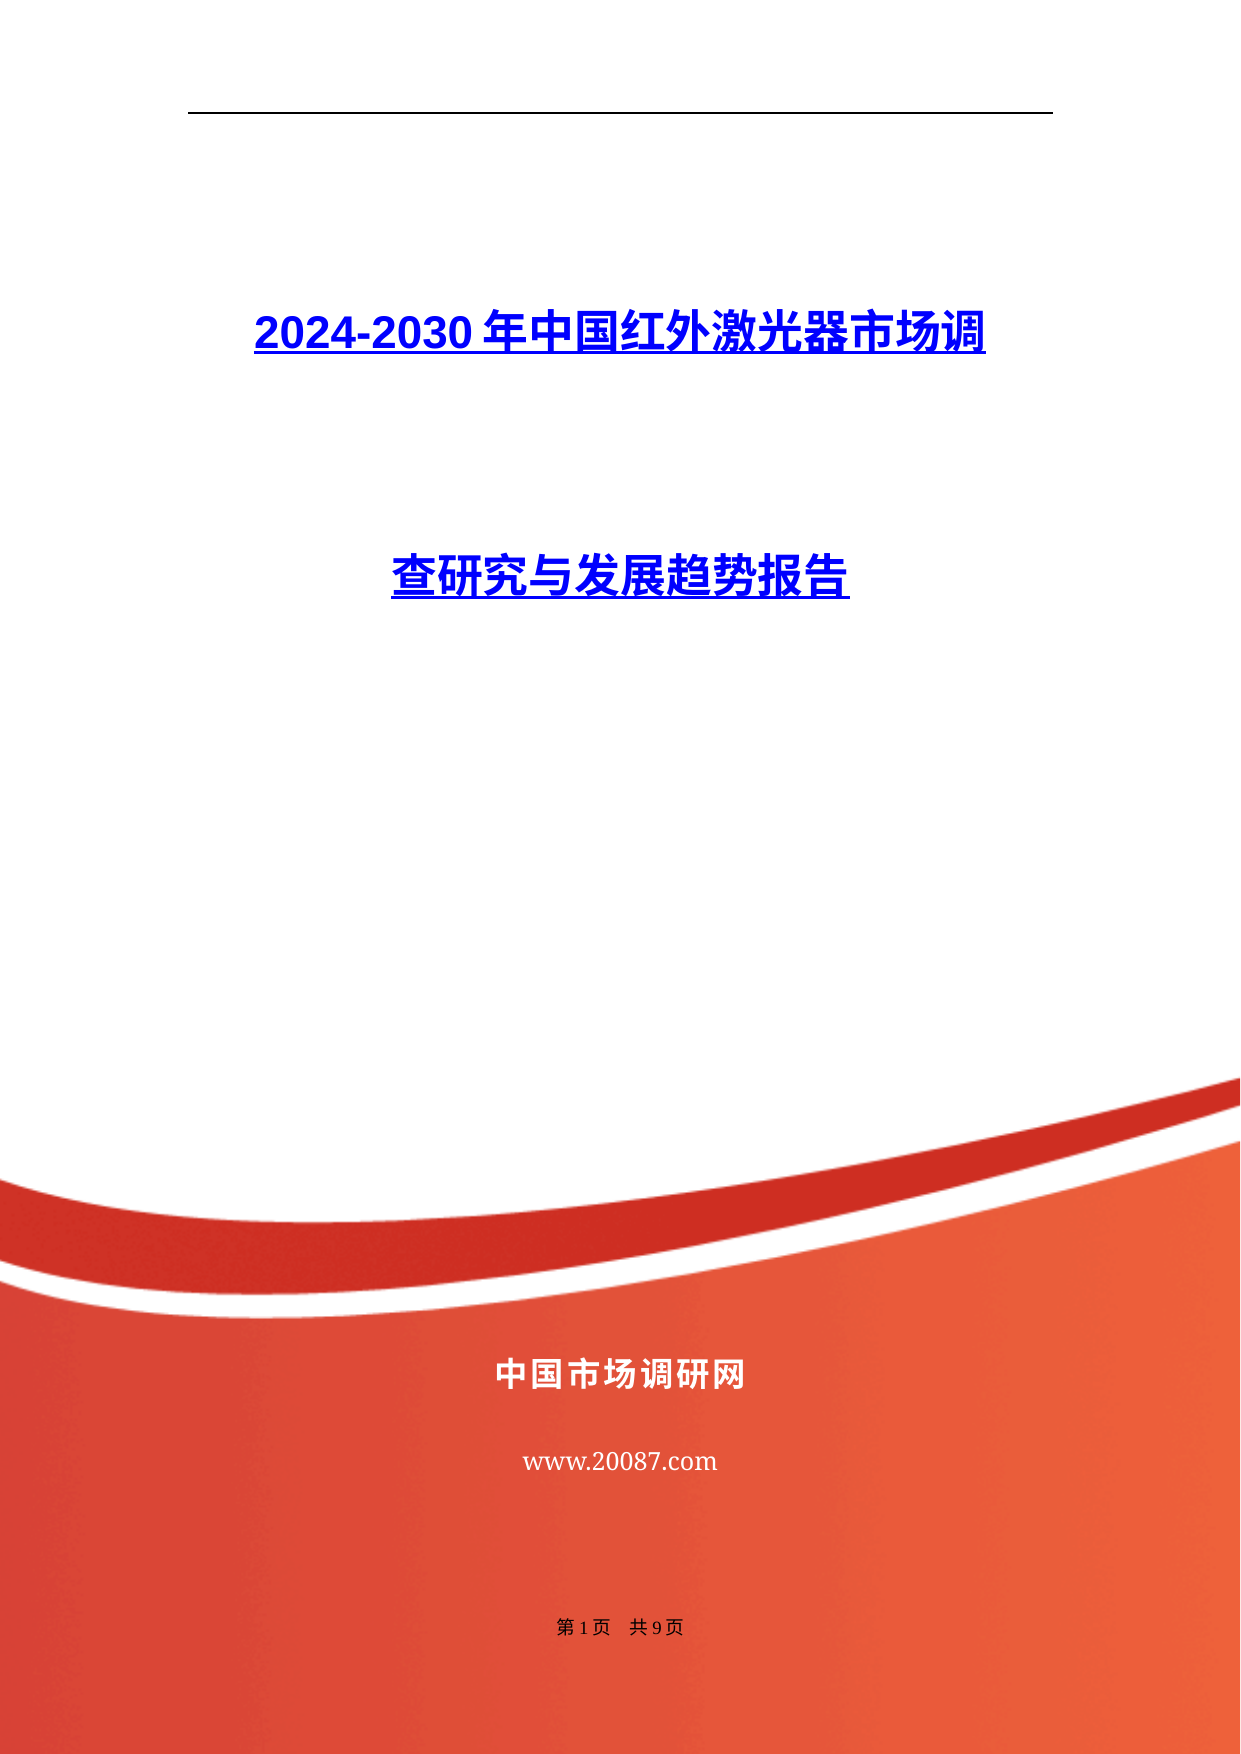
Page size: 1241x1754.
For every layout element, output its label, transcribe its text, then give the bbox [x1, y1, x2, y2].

text www.20087.com [187, 1428, 1053, 1493]
subtitle 中国市场调研网 [187, 1339, 1053, 1404]
picture [0, 1006, 1241, 1754]
table_header 2024-2030年中国红外激光器市场调查研究与发展趋势报告 [188, 207, 1053, 773]
